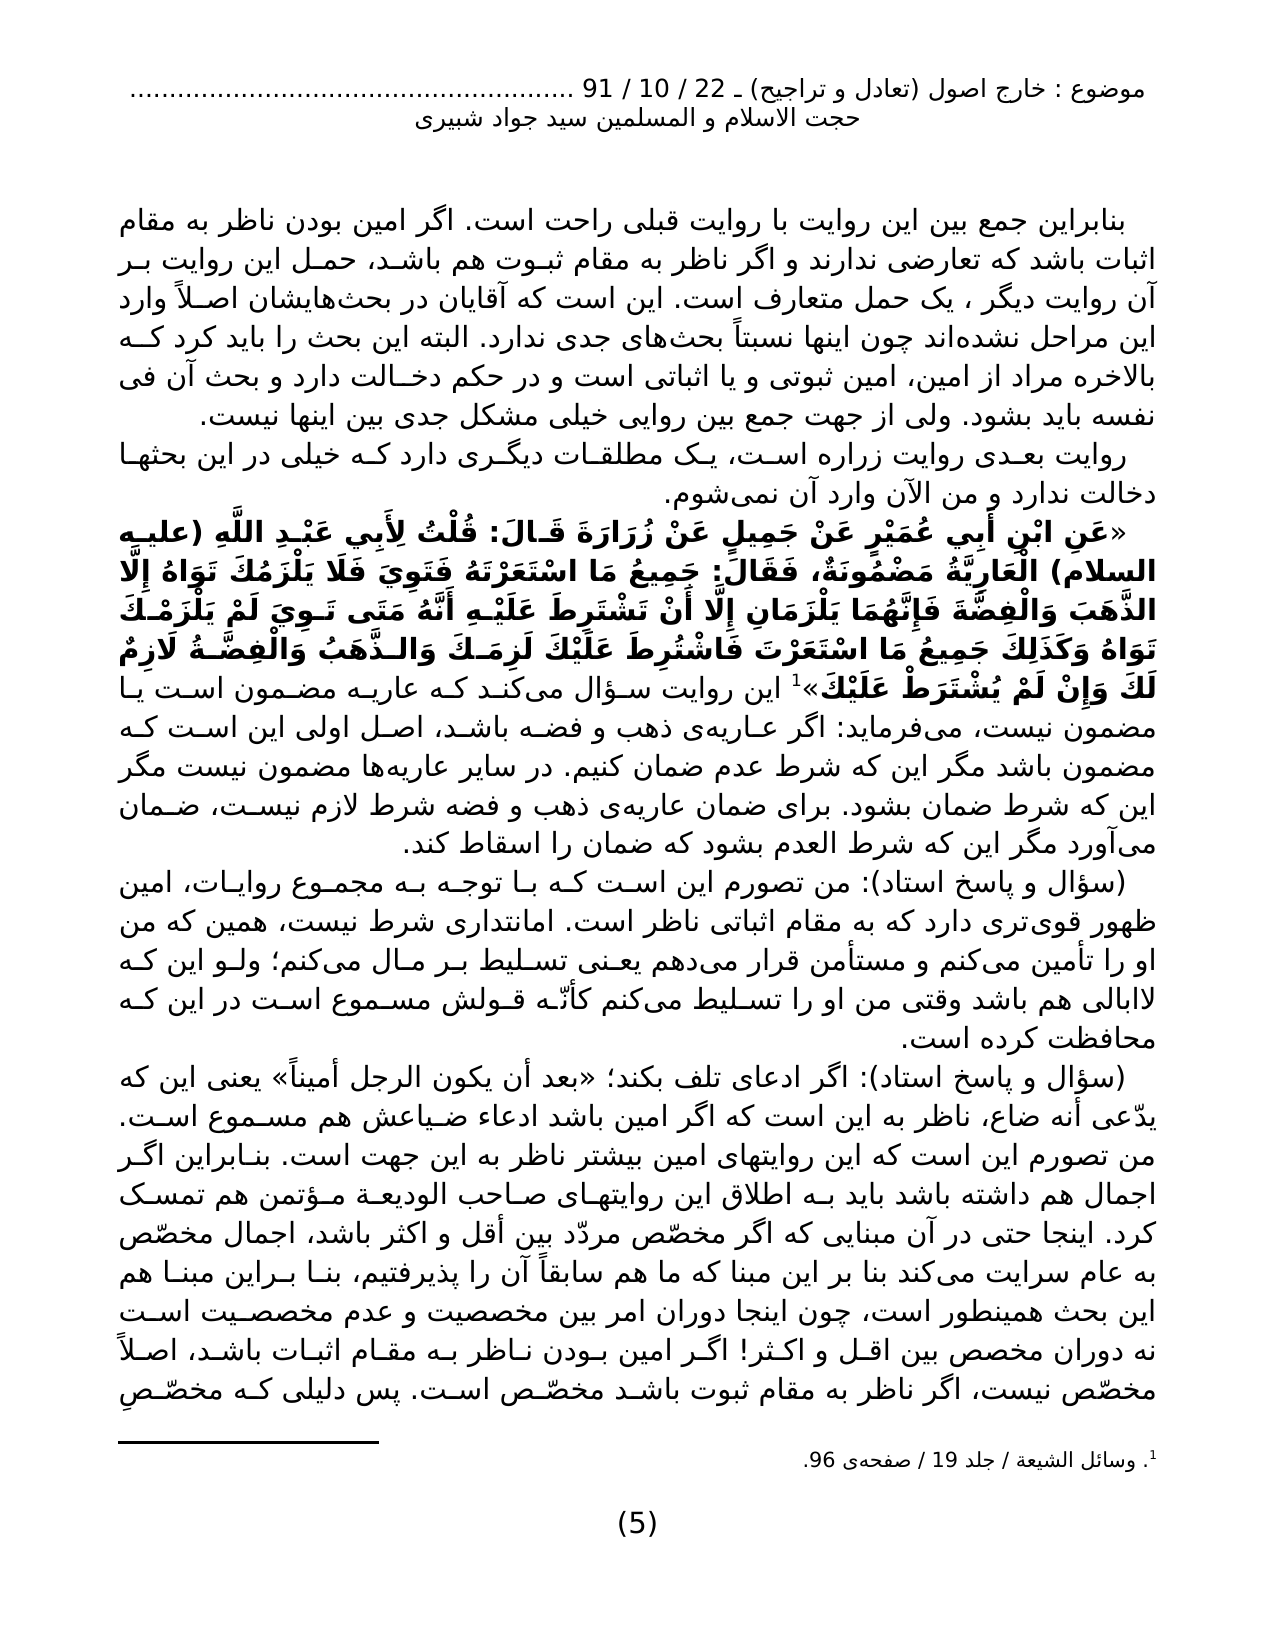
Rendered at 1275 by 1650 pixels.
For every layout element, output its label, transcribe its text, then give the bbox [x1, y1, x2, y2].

text (سؤال و پاسخ استاد): من تصورم این است که با توجه به مجموع روایات، امین ظهور قوی‌تری دارد که به مقام اثباتی ناظر است. امانتداری شرط نیست، همین که من او را تأمین می‌کنم و مستأمن قرار می‌دهم یعنی تسلیط بر مال می‌کنم؛ ولو این که لاابالی هم باشد وقتی من او را تسلیط می‌کنم کأنّه قولش مسموع است در این که محافظت کرده است. [118, 866, 1157, 1056]
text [118, 1061, 1157, 1406]
text «عَنِ ابْنِ أَبِي عُمَيْرٍ عَنْ جَمِيلٍ عَنْ زُرَارَةَ قَالَ: قُلْتُ لِأَبِي عَبْدِ اللَّهِ (علیه السلام) الْعَارِيَّةُ مَضْمُونَةٌ، فَقَالَ: جَمِيعُ مَا اسْتَعَرْتَهُ فَتَوِيَ فَلَا يَلْزَمُكَ تَوَاهُ إِلَّا الذَّهَبَ وَالْفِضَّةَ فَإِنَّهُمَا يَلْزَمَانِ إِلَّا أَنْ تَشْتَرِطَ عَلَيْهِ أَنَّهُ مَتَی تَوِيَ لَمْ يَلْزَمْكَ تَوَاهُ وَكَذَلِكَ جَمِيعُ مَا اسْتَعَرْتَ فَاشْتُرِطَ عَلَيْكَ لَزِمَكَ وَالذَّهَبُ وَالْفِضَّةُ لَازِمٌ لَكَ وَإِنْ لَمْ يُشْتَرَطْ عَلَيْكَ» این روایت سؤال می‌کند که عاریه مضمون است یا مضمون نیست، می‌فرماید: اگر عاریه‌ی ذهب و فضه باشد، اصل اولی این است که مضمون باشد مگر این که شرط عدم ضمان کنیم. در سایر عاریه‌ها مضمون نیست مگر این که شرط ضمان بشود. برای ضمان عاریه‌ی ذهب و فضه شرط لازم نیست، ضمان می‌آورد مگر این که شرط العدم بشود که ضمان را اسقاط کند. [118, 515, 1157, 861]
text روایت بعدی روایت زراره است، یک مطلقات دیگری دارد که خیلی در این بحثها دخالت ندارد و من الآن وارد آن نمی‌شوم. [118, 437, 1157, 510]
text بنابراین جمع بین این روایت با روایت قبلی راحت است. اگر امین بودن ناظر به مقام اثبات باشد که تعارضی ندارند و اگر ناظر به مقام ثبوت هم باشد، حمل این روایت بر آن روایت دیگر ، یک حمل متعارف است. این است که آقایان در بحث‌هایشان اصلاً وارد این مراحل نشده‌اند چون اینها نسبتاً بحث‌های جدی ندارد. البته این بحث را باید کرد که بالاخره مراد از امین، امین ثبوتی و یا اثباتی است و در حکم دخالت دارد و بحث آن فی نفسه باید بشود. ولی از جهت جمع بین روایی خیلی مشکل جدی بین اینها نیست. [118, 203, 1157, 432]
